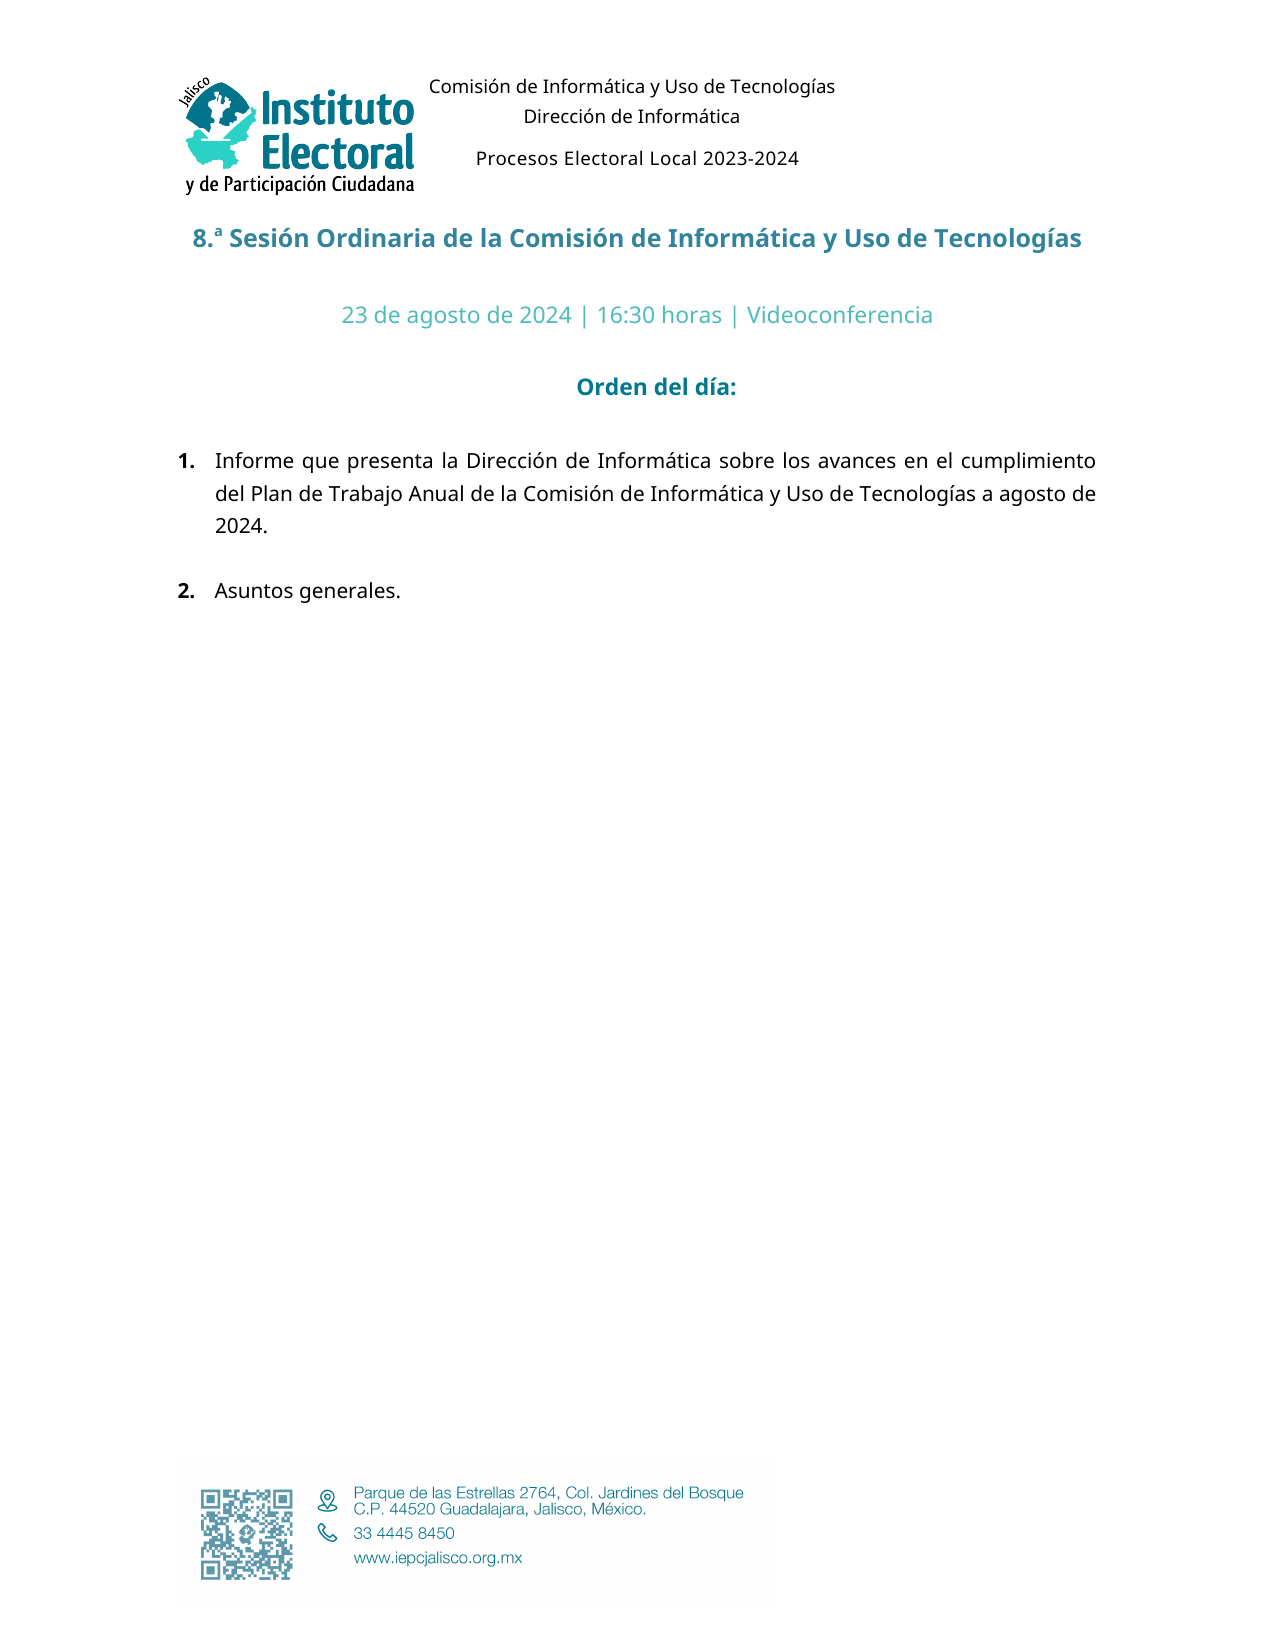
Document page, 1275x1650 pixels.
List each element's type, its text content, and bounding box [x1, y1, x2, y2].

text Orden del día: [215, 371, 1098, 402]
picture [177, 1461, 776, 1603]
list Informe que presenta la Dirección de Informática sobre los avances en el cumplimiento del Plan de Trabajo Anual de la Comisión de Informática y Uso de Tecnologías a agosto de 2024. [177, 446, 1098, 540]
text 23 de agosto de 2024 | 16:30 horas | Videoconferencia [177, 299, 1098, 331]
picture [177, 75, 417, 199]
text 8.a Sesión Ordinaria de la Comisión de Informática y Uso de Tecnologías [177, 221, 1098, 255]
list Asuntos generales. [177, 577, 1098, 605]
